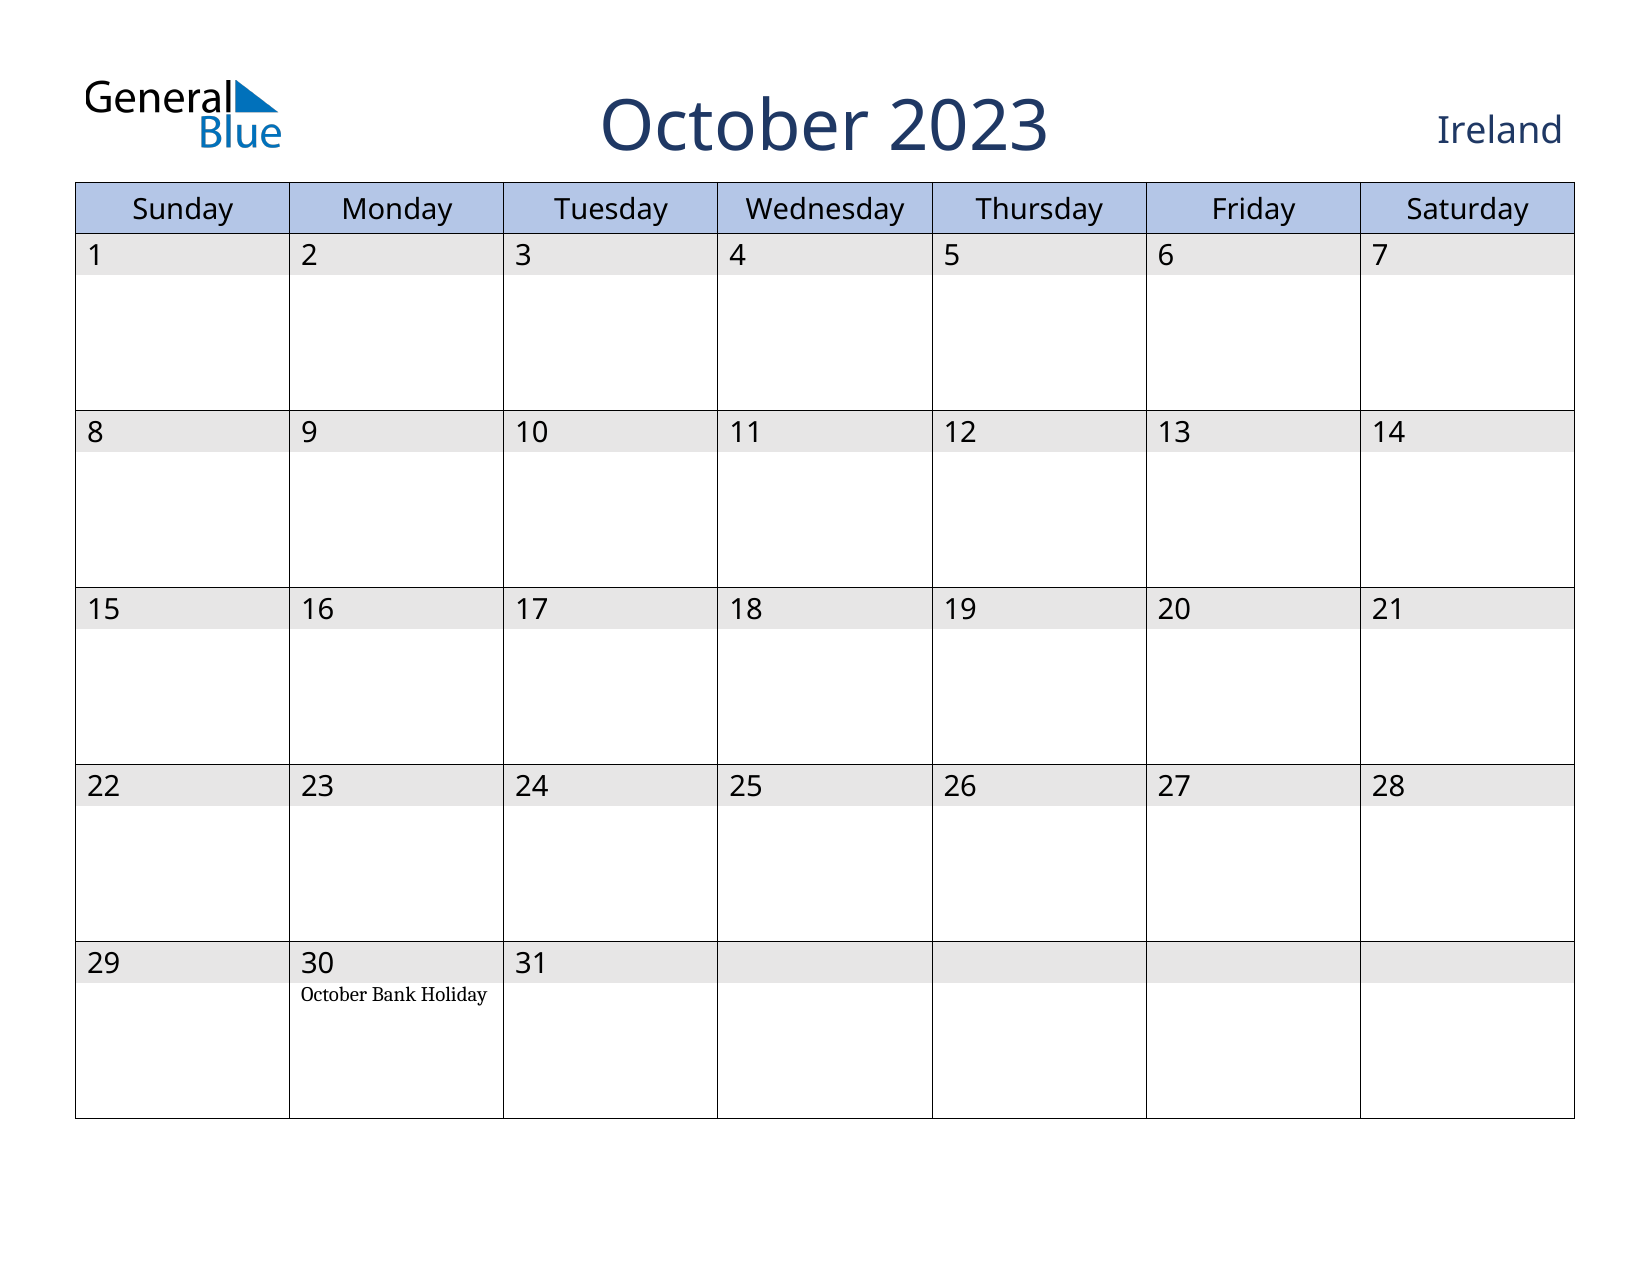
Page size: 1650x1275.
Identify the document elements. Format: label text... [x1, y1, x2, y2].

table_cell [504, 275, 717, 410]
table_cell [504, 629, 717, 764]
table_cell [290, 275, 503, 410]
table_cell [290, 629, 503, 764]
table_cell 23 [290, 765, 503, 806]
table_cell 19 [933, 588, 1146, 629]
table_cell 21 [1361, 588, 1574, 629]
table_cell [1361, 452, 1574, 587]
table_cell [290, 806, 503, 941]
table_cell [933, 452, 1146, 587]
table_cell [76, 983, 289, 1118]
table_cell 4 [718, 234, 932, 275]
table_header [76, 75, 503, 182]
table_cell 2 [290, 234, 503, 275]
table_cell [504, 452, 717, 587]
table_cell 18 [718, 588, 932, 629]
table_cell [718, 275, 932, 410]
table_cell [76, 806, 289, 941]
table_cell Wednesday [718, 183, 932, 233]
table_cell 3 [504, 234, 717, 275]
table_cell [718, 629, 932, 764]
table_cell 29 [76, 942, 289, 983]
table_cell [718, 806, 932, 941]
table_header October 2023 [504, 75, 1146, 182]
table_cell [933, 942, 1146, 983]
table_cell 6 [1147, 234, 1360, 275]
table_cell 25 [718, 765, 932, 806]
table_cell 31 [504, 942, 717, 983]
table_cell 28 [1361, 765, 1574, 806]
table_cell Saturday [1361, 183, 1574, 233]
table_cell [1361, 275, 1574, 410]
table_cell October Bank Holiday [290, 983, 503, 1118]
table_cell [1147, 942, 1360, 983]
table_cell 14 [1361, 411, 1574, 452]
table_cell [76, 452, 289, 587]
table_header Ireland [1146, 75, 1574, 182]
table_cell [1147, 806, 1360, 941]
table_cell 10 [504, 411, 717, 452]
table_cell [504, 806, 717, 941]
table_cell Friday [1147, 183, 1360, 233]
table_cell [504, 983, 717, 1118]
table_cell Sunday [76, 183, 289, 233]
table_cell [718, 452, 932, 587]
table_cell [1361, 806, 1574, 941]
table_cell 12 [933, 411, 1146, 452]
table_cell [76, 275, 289, 410]
table_cell [290, 452, 503, 587]
table_cell [933, 806, 1146, 941]
table_cell Thursday [933, 183, 1146, 233]
table_cell 17 [504, 588, 717, 629]
table_cell 27 [1147, 765, 1360, 806]
table_cell 15 [76, 588, 289, 629]
table_cell [718, 942, 932, 983]
table_cell 24 [504, 765, 717, 806]
table_cell [718, 983, 932, 1118]
table_cell 11 [718, 411, 932, 452]
table_cell 9 [290, 411, 503, 452]
table_cell 26 [933, 765, 1146, 806]
table_cell [1147, 275, 1360, 410]
table_cell 22 [76, 765, 289, 806]
table_cell [1147, 983, 1360, 1118]
table_cell [1361, 983, 1574, 1118]
table_cell 13 [1147, 411, 1360, 452]
table_cell 20 [1147, 588, 1360, 629]
table_cell [1361, 942, 1574, 983]
table_cell 5 [933, 234, 1146, 275]
table_cell 16 [290, 588, 503, 629]
table_cell [1147, 629, 1360, 764]
table_cell [933, 629, 1146, 764]
table_cell [933, 983, 1146, 1118]
picture [86, 80, 281, 148]
table_cell [76, 629, 289, 764]
table_cell Monday [290, 183, 503, 233]
table_cell 8 [76, 411, 289, 452]
table_cell [1361, 629, 1574, 764]
table_cell [1147, 452, 1360, 587]
table_cell 7 [1361, 234, 1574, 275]
table_cell [933, 275, 1146, 410]
table_cell 30 [290, 942, 503, 983]
table_cell 1 [76, 234, 289, 275]
table_cell Tuesday [504, 183, 717, 233]
